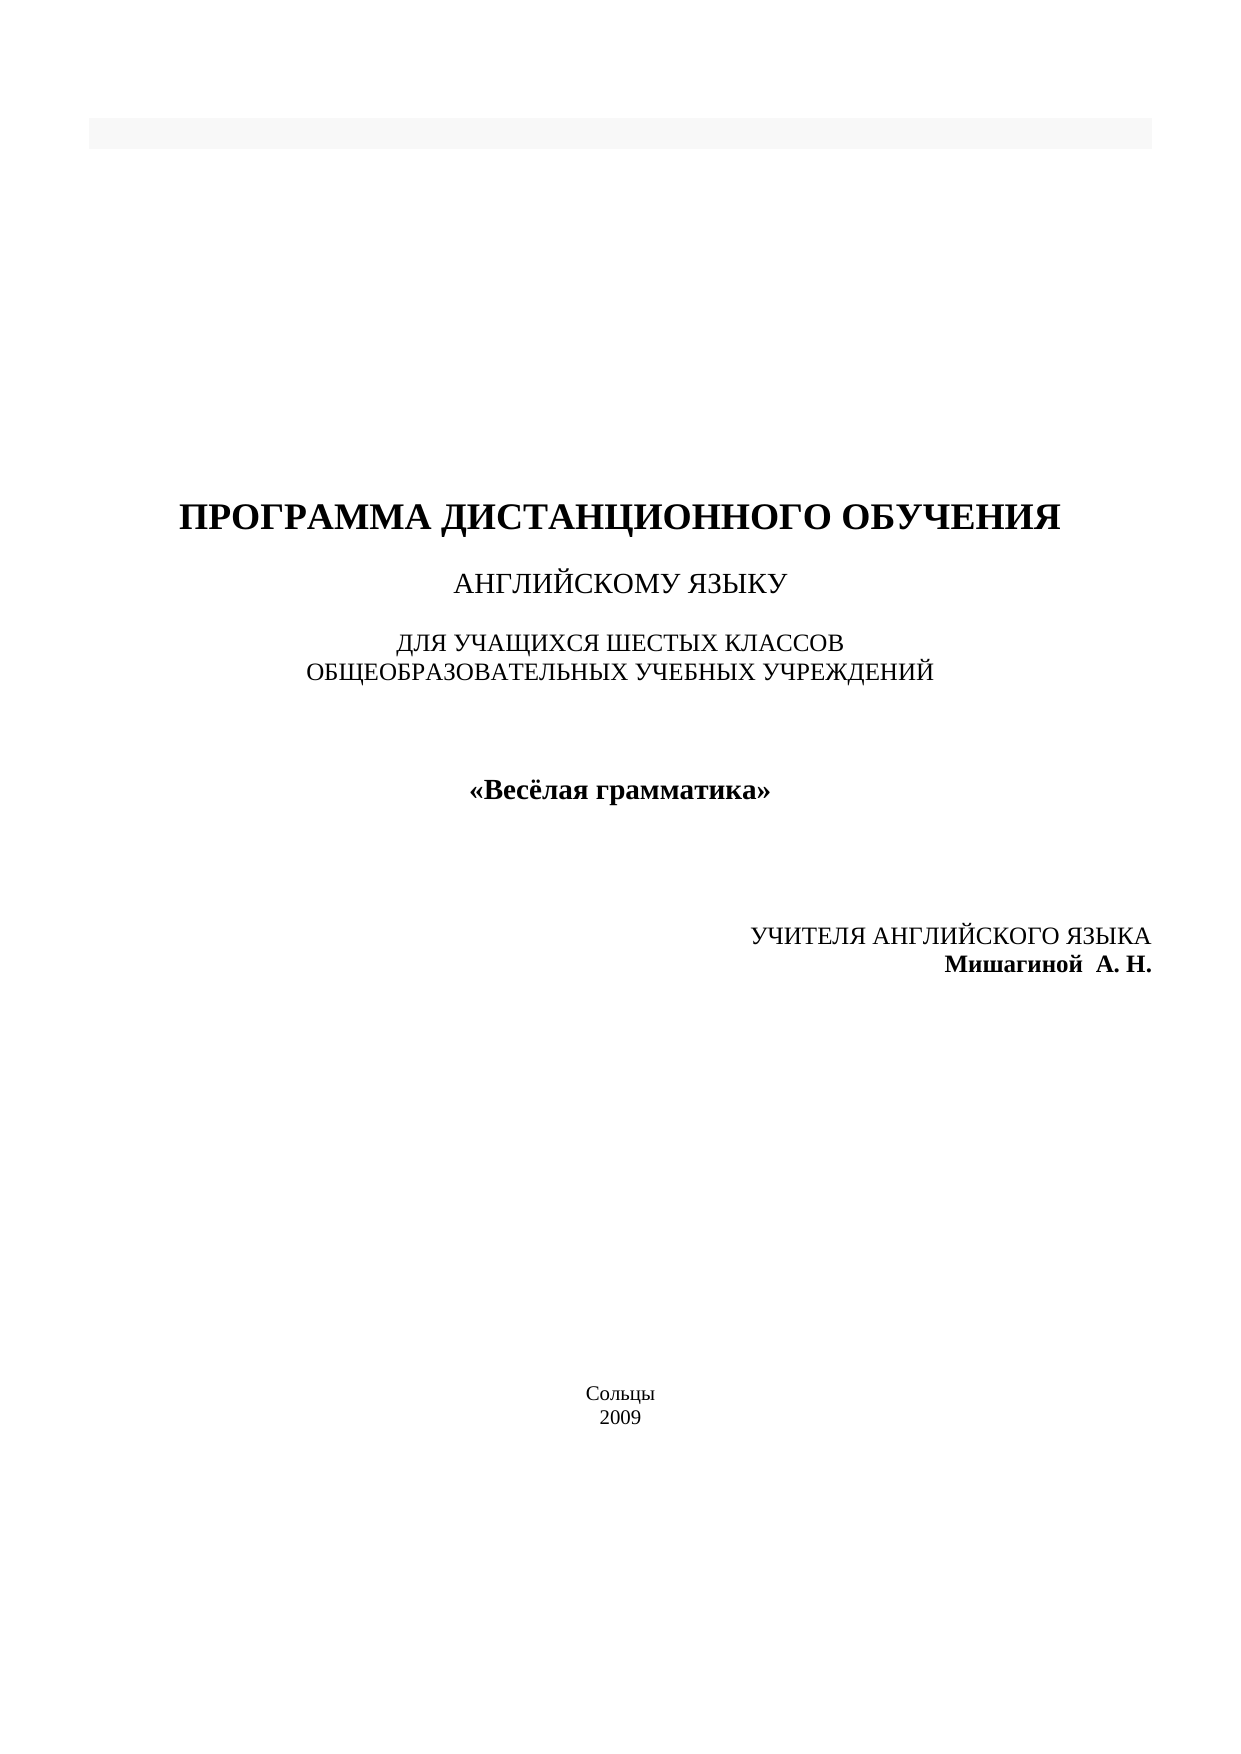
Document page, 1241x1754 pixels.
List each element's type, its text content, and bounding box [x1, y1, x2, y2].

text 2009 [89, 1405, 1152, 1429]
text ДЛЯ УЧАЩИХСЯ ШЕСТЫХ КЛАССОВ [89, 628, 1152, 657]
text Сольцы [89, 1381, 1152, 1405]
text «Весёлая грамматика» [89, 772, 1152, 806]
text ОБЩЕОБРАЗОВАТЕЛЬНЫХ УЧЕБНЫХ УЧРЕЖДЕНИЙ [89, 657, 1152, 686]
text Мишагиной А. Н. [89, 949, 1152, 978]
text УЧИТЕЛЯ АНГЛИЙСКОГО ЯЗЫКА [89, 921, 1152, 949]
text ПРОГРАММА ДИСТАНЦИОННОГО ОБУЧЕНИЯ [89, 494, 1152, 537]
text АНГЛИЙСКОМУ ЯЗЫКУ [89, 566, 1152, 600]
